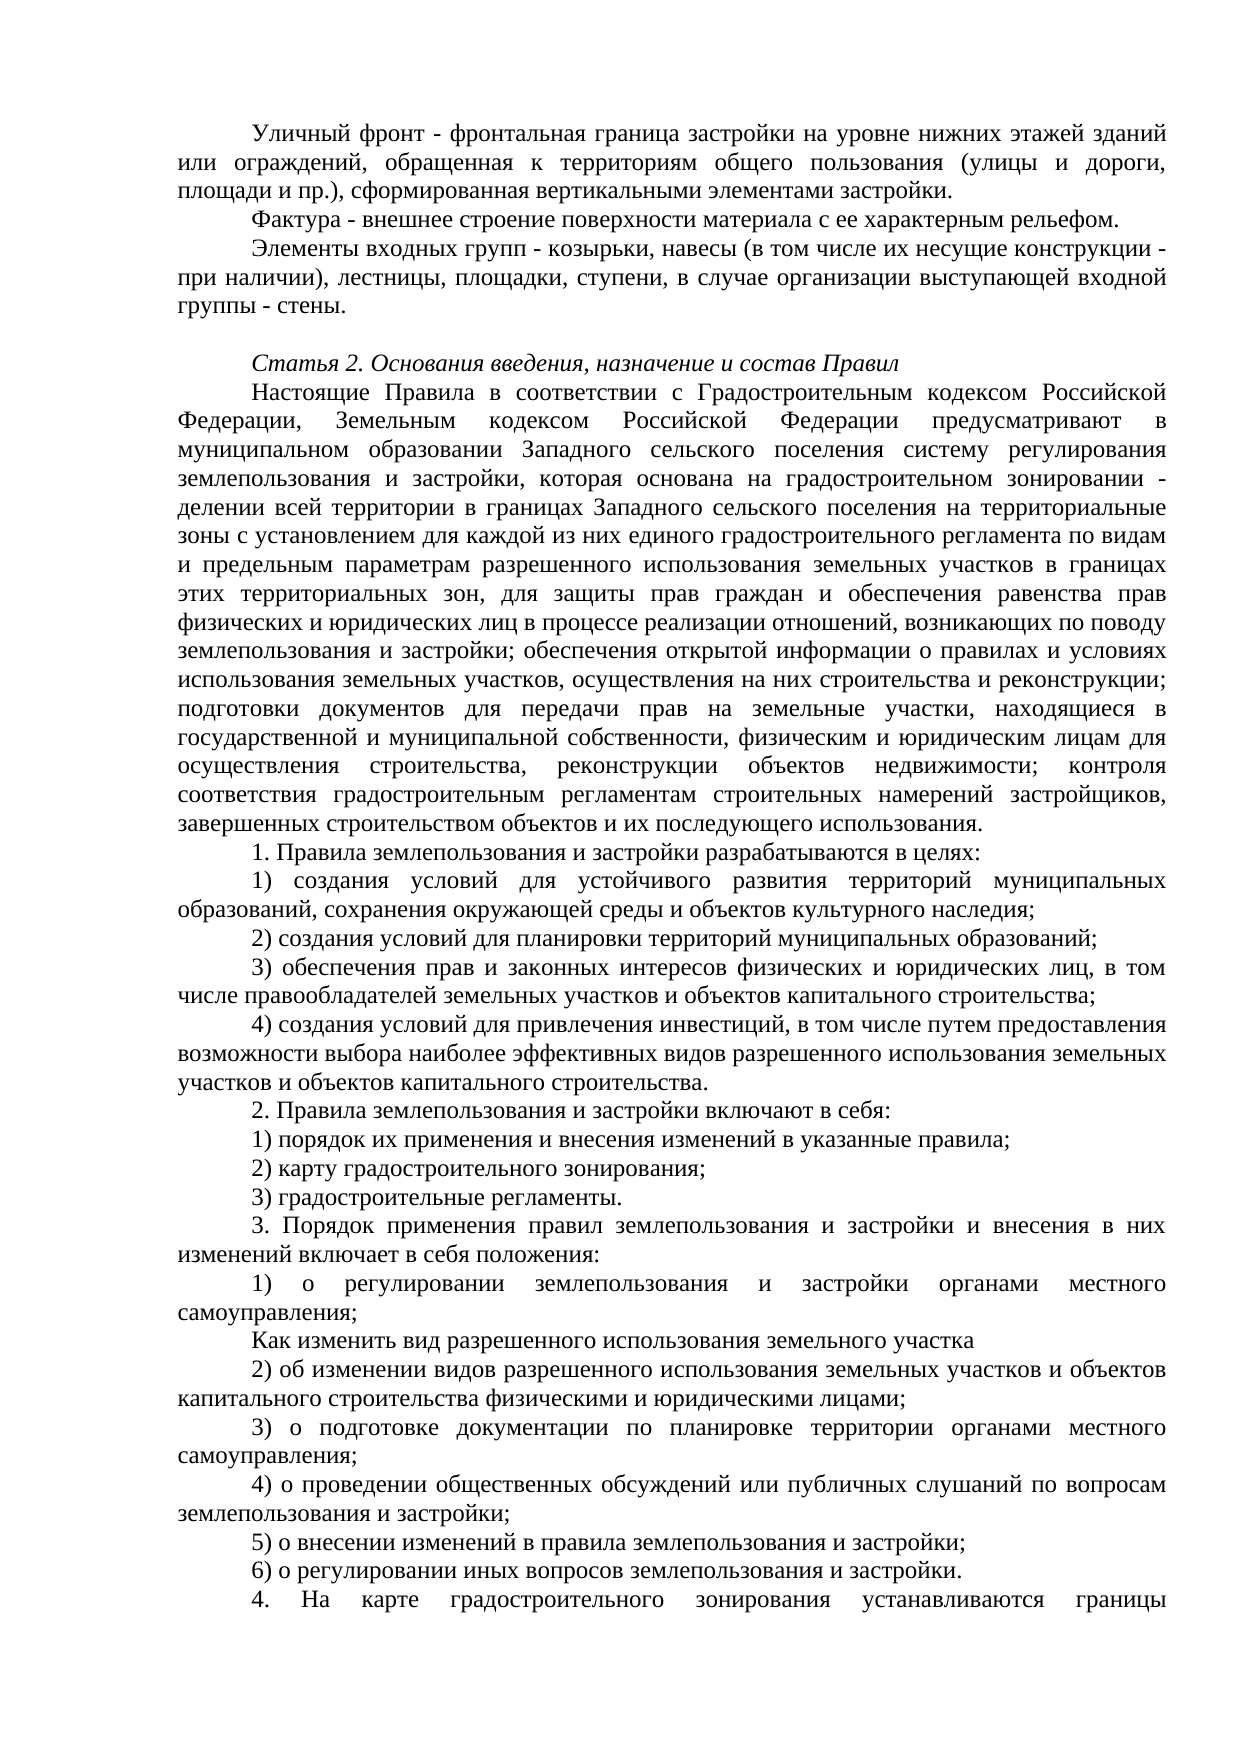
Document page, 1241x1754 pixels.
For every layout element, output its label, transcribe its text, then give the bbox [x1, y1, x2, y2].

text 1. Правила землепользования и застройки разрабатываются в целях: [177, 837, 1167, 866]
text 3) обеспечения прав и законных интересов физических и юридических лиц, в том числе правообладателей земельных участков и объектов капитального строительства; [177, 952, 1167, 1009]
text 1) порядок их применения и внесения изменений в указанные правила; [177, 1124, 1167, 1153]
text Уличный фронт - фронтальная граница застройки на уровне нижних этажей зданий или ограждений, обращенная к территориям общего пользования (улицы и дороги, площади и пр.), сформированная вертикальными элементами застройки. [177, 118, 1167, 204]
text 4) создания условий для привлечения инвестиций, в том числе путем предоставления возможности выбора наиболее эффективных видов разрешенного использования земельных участков и объектов капитального строительства. [177, 1009, 1167, 1096]
text 6) о регулировании иных вопросов землепользования и застройки. [177, 1556, 1167, 1584]
text 2. Правила землепользования и застройки включают в себя: [177, 1096, 1167, 1124]
text 3) градостроительные регламенты. [177, 1182, 1167, 1211]
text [177, 1584, 1167, 1613]
text 2) карту градостроительного зонирования; [177, 1153, 1167, 1182]
text Статья 2. Основания введения, назначение и состав Правил [177, 348, 1167, 377]
text 2) создания условий для планировки территорий муниципальных образований; [177, 923, 1167, 952]
text 4) о проведении общественных обсуждений или публичных слушаний по вопросам землепользования и застройки; [177, 1469, 1167, 1527]
text 1) о регулировании землепользования и застройки органами местного самоуправления; [177, 1268, 1167, 1326]
text 3) о подготовке документации по планировке территории органами местного самоуправления; [177, 1412, 1167, 1469]
text 2) об изменении видов разрешенного использования земельных участков и объектов капитального строительства физическими и юридическими лицами; [177, 1354, 1167, 1412]
text Фактура - внешнее строение поверхности материала с ее характерным рельефом. [177, 204, 1167, 233]
text 3. Порядок применения правил землепользования и застройки и внесения в них изменений включает в себя положения: [177, 1211, 1167, 1268]
text Элементы входных групп - козырьки, навесы (в том числе их несущие конструкции - при наличии), лестницы, площадки, ступени, в случае организации выступающей входной группы - стены. [177, 233, 1167, 319]
text Настоящие Правила в соответствии с Градостроительным кодексом Российской Федерации, Земельным кодексом Российской Федерации предусматривают в муниципальном образовании Западного сельского поселения систему регулирования землепользования и застройки, которая основана на градостроительном зонировании - делении всей территории в границах Западного сельского поселения на территориальные зоны с установлением для каждой из них единого градостроительного регламента по видам и предельным параметрам разрешенного использования земельных участков в границах этих территориальных зон, для защиты прав граждан и обеспечения равенства прав физических и юридических лиц в процессе реализации отношений, возникающих по поводу землепользования и застройки; обеспечения открытой информации о правилах и условиях использования земельных участков, осуществления на них строительства и реконструкции; подготовки документов для передачи прав на земельные участки, находящиеся в государственной и муниципальной собственности, физическим и юридическим лицам для осуществления строительства, реконструкции объектов недвижимости; контроля соответствия градостроительным регламентам строительных намерений застройщиков, завершенных строительством объектов и их последующего использования. [177, 377, 1167, 837]
text Как изменить вид разрешенного использования земельного участка [177, 1326, 1167, 1354]
text 1) создания условий для устойчивого развития территорий муниципальных образований, сохранения окружающей среды и объектов культурного наследия; [177, 866, 1167, 923]
text 5) о внесении изменений в правила землепользования и застройки; [177, 1527, 1167, 1556]
